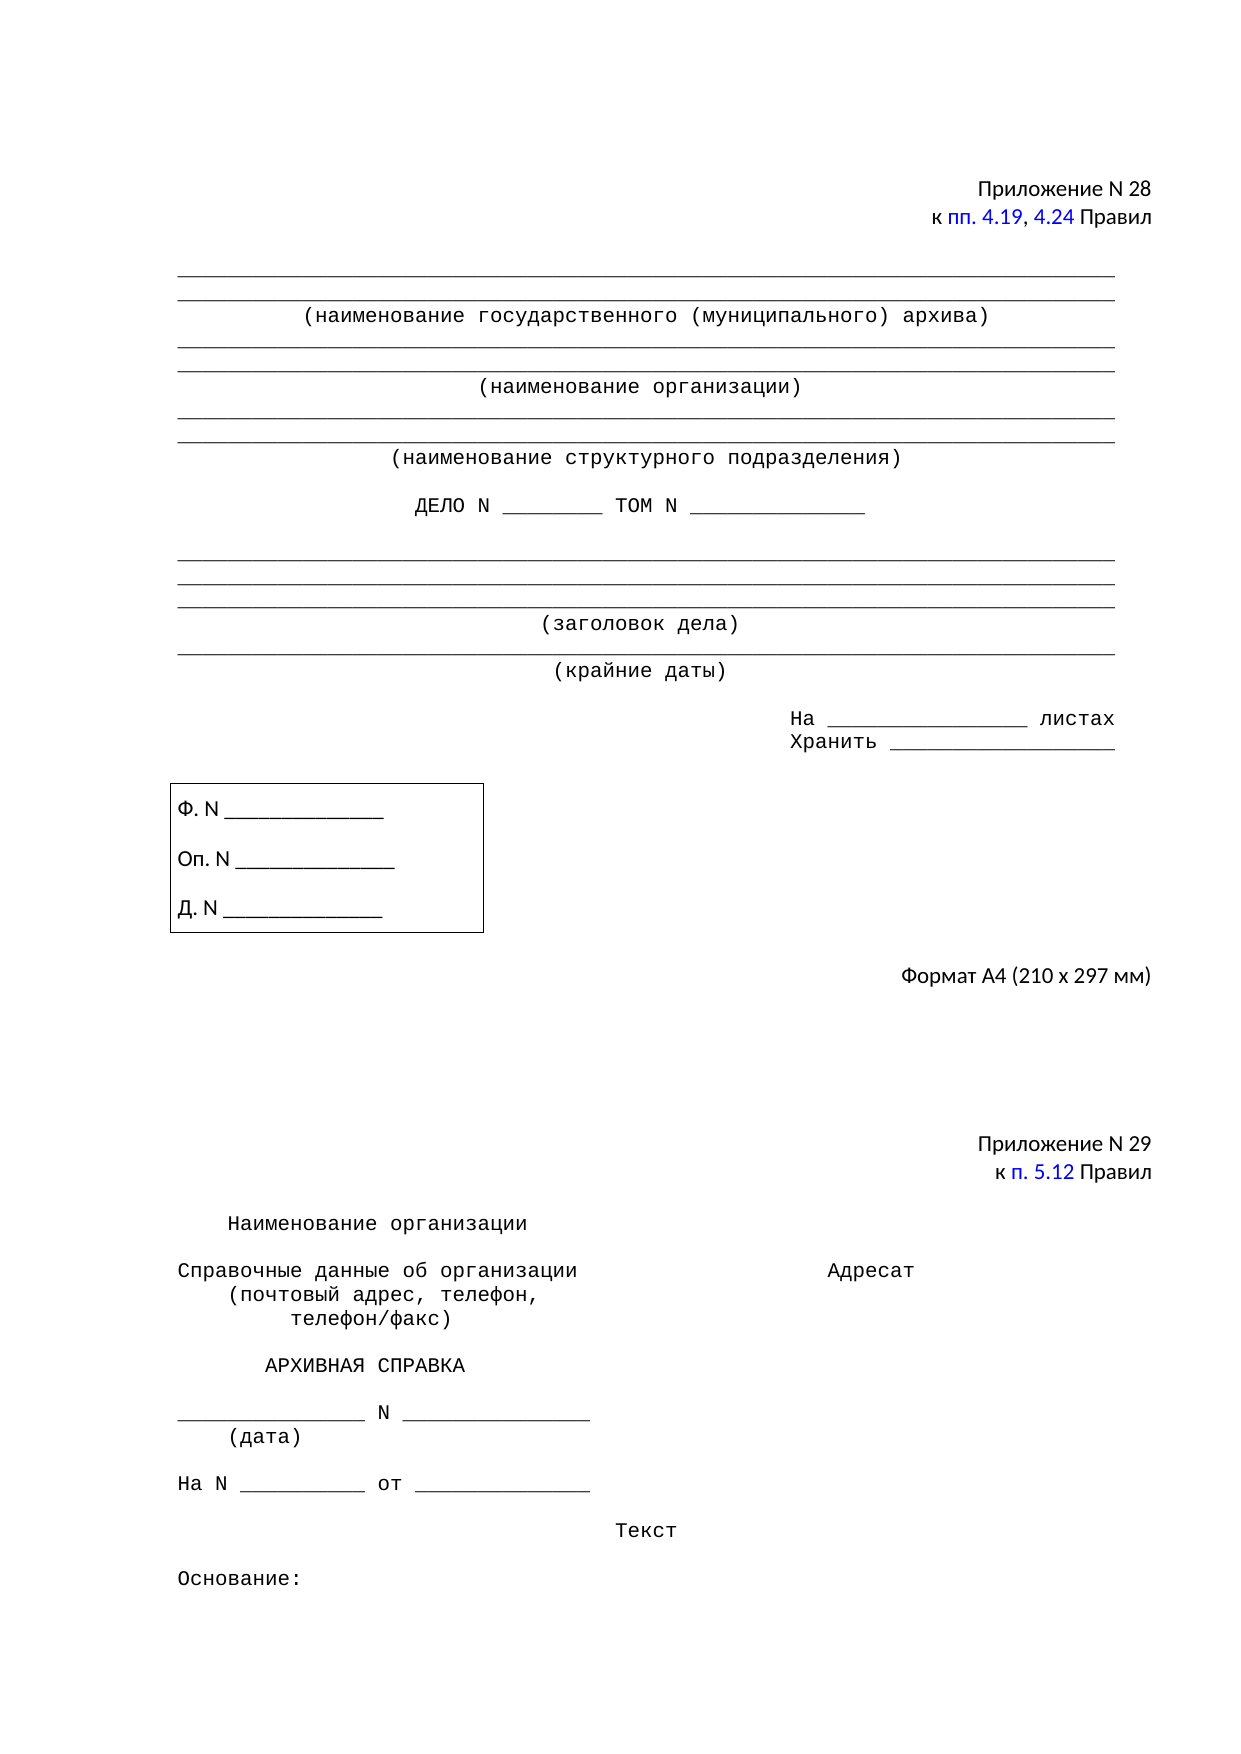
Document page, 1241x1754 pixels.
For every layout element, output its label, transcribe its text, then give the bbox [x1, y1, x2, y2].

text ___________________________________________________________________________ [177, 258, 1152, 282]
text _______________ N _______________ [177, 1402, 1152, 1426]
text ___________________________________________________________________________ [177, 637, 1152, 660]
text (наименование структурного подразделения) [177, 447, 1152, 471]
table_header Ф. N ______________ [171, 784, 483, 833]
text (наименование организации) [177, 376, 1152, 400]
text ___________________________________________________________________________ [177, 400, 1152, 424]
text ___________________________________________________________________________ [177, 424, 1152, 447]
text ДЕЛО N ________ ТОМ N ______________ [177, 495, 1152, 518]
text ___________________________________________________________________________ [177, 589, 1152, 613]
text (дата) [177, 1426, 1152, 1449]
text Наименование организации [177, 1213, 1152, 1237]
text (крайние даты) [177, 660, 1152, 684]
text Хранить __________________ [177, 731, 1152, 755]
table_cell Д. N ______________ [171, 883, 483, 932]
text ___________________________________________________________________________ [177, 542, 1152, 566]
text Формат A4 (210 x 297 мм) [177, 961, 1152, 989]
text Приложение N 29 [177, 1129, 1152, 1157]
text Справочные данные об организации Адресат [177, 1260, 1152, 1284]
table_cell Оп. N ______________ [171, 833, 483, 882]
text ___________________________________________________________________________ [177, 329, 1152, 353]
text На ________________ листах [177, 707, 1152, 731]
text (наименование государственного (муниципального) архива) [177, 306, 1152, 329]
text АРХИВНАЯ СПРАВКА [177, 1355, 1152, 1378]
text На N __________ от ______________ [177, 1473, 1152, 1497]
text к пп. 4.19, 4.24 Правил [177, 202, 1152, 230]
text ___________________________________________________________________________ [177, 353, 1152, 376]
text к п. 5.12 Правил [177, 1157, 1152, 1185]
text (почтовый адрес, телефон, [177, 1284, 1152, 1307]
text ___________________________________________________________________________ [177, 282, 1152, 306]
text (заголовок дела) [177, 613, 1152, 637]
text Текст [177, 1520, 1152, 1544]
text телефон/факс) [177, 1307, 1152, 1331]
text Основание: [177, 1568, 1152, 1591]
text Приложение N 28 [177, 174, 1152, 202]
text ___________________________________________________________________________ [177, 566, 1152, 589]
